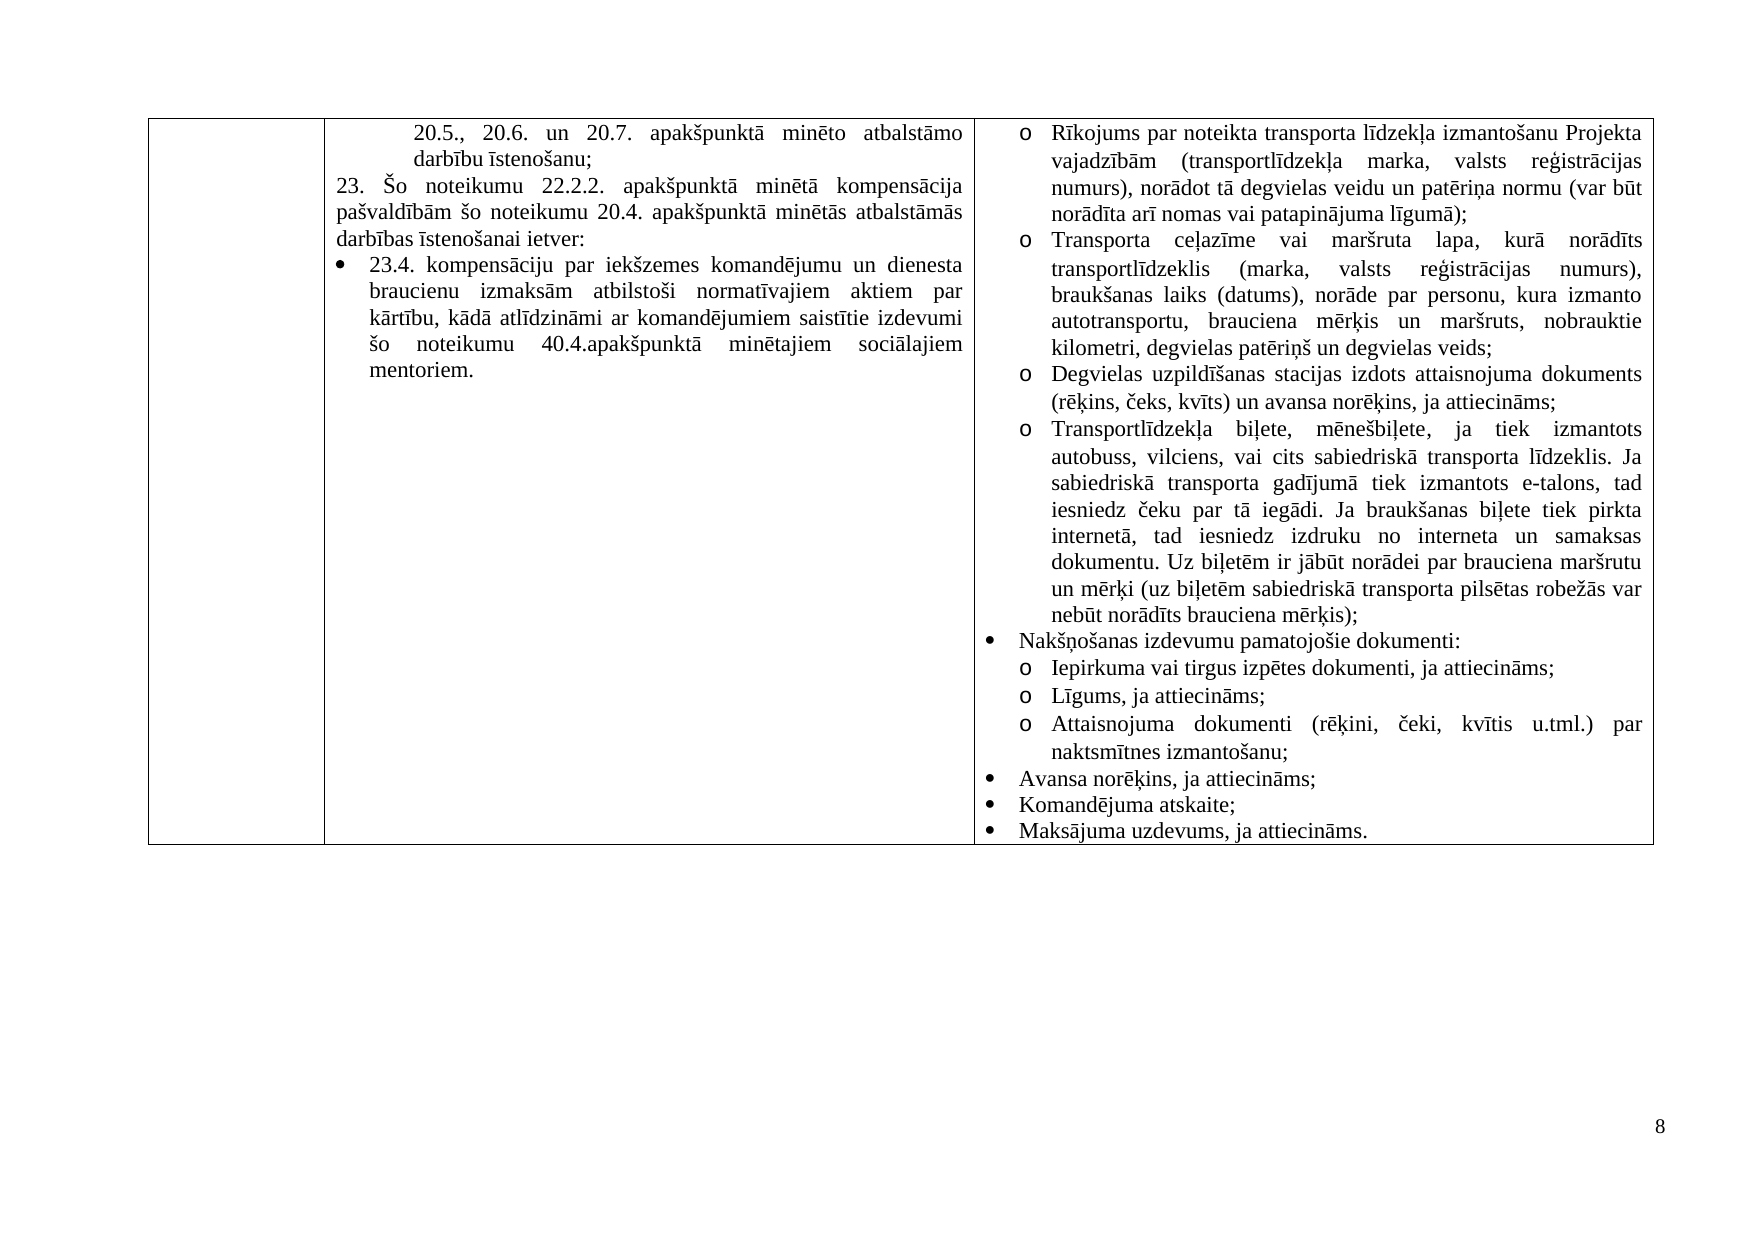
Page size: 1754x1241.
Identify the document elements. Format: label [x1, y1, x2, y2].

table_cell [149, 119, 324, 844]
table_cell [325, 119, 974, 844]
table_cell [975, 119, 1653, 844]
